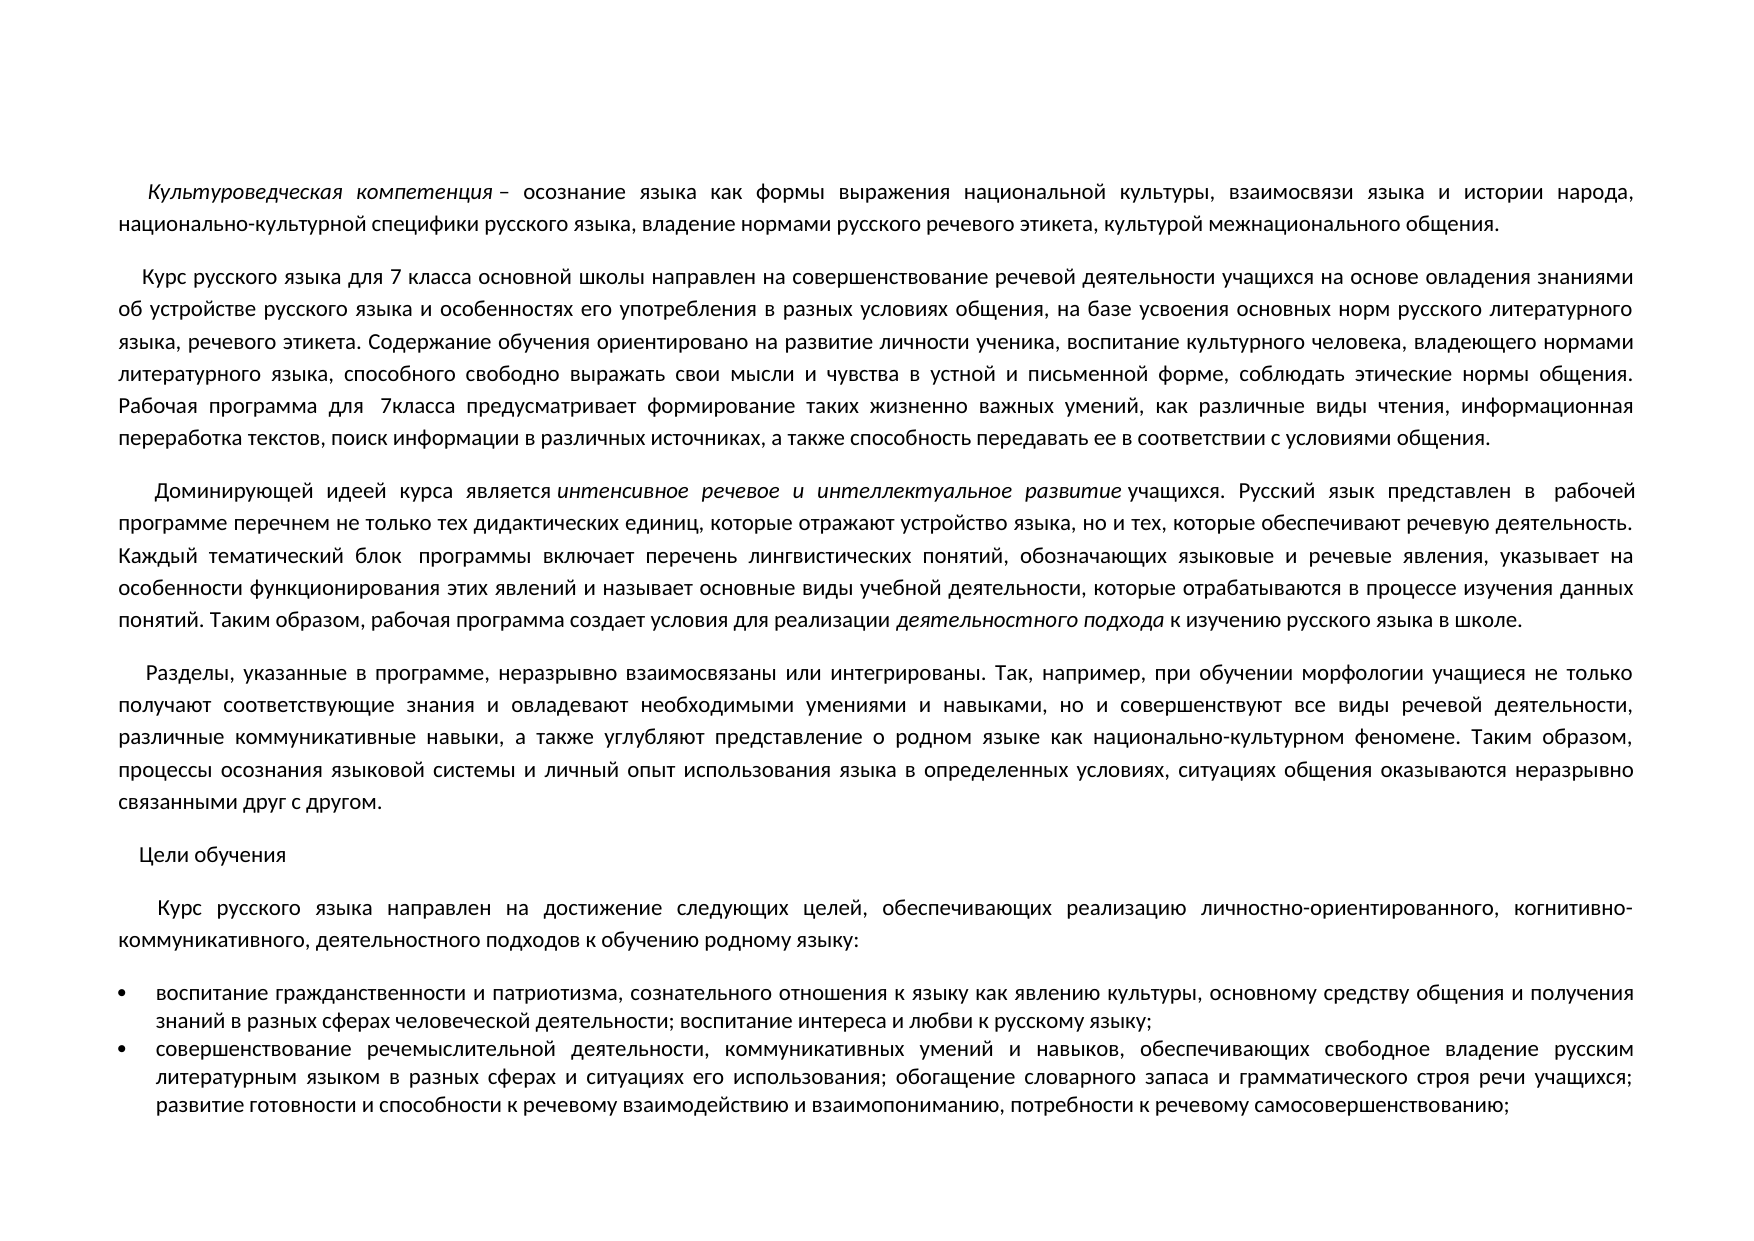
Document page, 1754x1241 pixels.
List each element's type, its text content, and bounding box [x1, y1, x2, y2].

text Курс русского языка направлен на достижение следующих целей, обеспечивающих реализацию личностно-ориентированного, когнитивно-коммуникативного, деятельностного подходов к обучению родному языку: [118, 893, 1636, 953]
text Культуроведческая компетенция – осознание языка как формы выражения национальной культуры, взаимосвязи языка и истории народа, национально-культурной специфики русского языка, владение нормами русского речевого этикета, культурой межнационального общения. [118, 177, 1636, 237]
list воспитание гражданственности и патриотизма, сознательного отношения к языку как явлению культуры, основному средству общения и получения знаний в разных сферах человеческой деятельности; воспитание интереса и любви к русскому языку; [118, 978, 1636, 1034]
text Курс русского языка для 7 класса основной школы направлен на совершенствование речевой деятельности учащихся на основе овладения знаниями об устройстве русского языка и особенностях его употребления в разных условиях общения, на базе усвоения основных норм русского литературного языка, речевого этикета. Содержание обучения ориентировано на развитие личности ученика, воспитание культурного человека, владеющего нормами литературного языка, способного свободно выражать свои мысли и чувства в устной и письменной форме, соблюдать этические нормы общения. Рабочая программа для 7класса предусматривает формирование таких жизненно важных умений, как различные виды чтения, информационная переработка текстов, поиск информации в различных источниках, а также способность передавать ее в соответствии с условиями общения. [118, 262, 1636, 451]
text Цели обучения [118, 840, 1636, 868]
text Разделы, указанные в программе, неразрывно взаимосвязаны или интегрированы. Так, например, при обучении морфологии учащиеся не только получают соответствующие знания и овладевают необходимыми умениями и навыками, но и совершенствуют все виды речевой деятельности, различные коммуникативные навыки, а также углубляют представление о родном языке как национально-культурном феномене. Таким образом, процессы осознания языковой системы и личный опыт использования языка в определенных условиях, ситуациях общения оказываются неразрывно связанными друг с другом. [118, 658, 1636, 815]
text Доминирующей идеей курса является интенсивное речевое и интеллектуальное развитие учащихся. Русский язык представлен в рабочей программе перечнем не только тех дидактических единиц, которые отражают устройство языка, но и тех, которые обеспечивают речевую деятельность. Каждый тематический блок программы включает перечень лингвистических понятий, обозначающих языковые и речевые явления, указывает на особенности функционирования этих явлений и называет основные виды учебной деятельности, которые отрабатываются в процессе изучения данных понятий. Таким образом, рабочая программа создает условия для реализации деятельностного подхода к изучению русского языка в школе. [118, 476, 1636, 633]
list совершенствование речемыслительной деятельности, коммуникативных умений и навыков, обеспечивающих свободное владение русским литературным языком в разных сферах и ситуациях его использования; обогащение словарного запаса и грамматического строя речи учащихся; развитие готовности и способности к речевому взаимодействию и взаимопониманию, потребности к речевому самосовершенствованию; [118, 1034, 1636, 1118]
